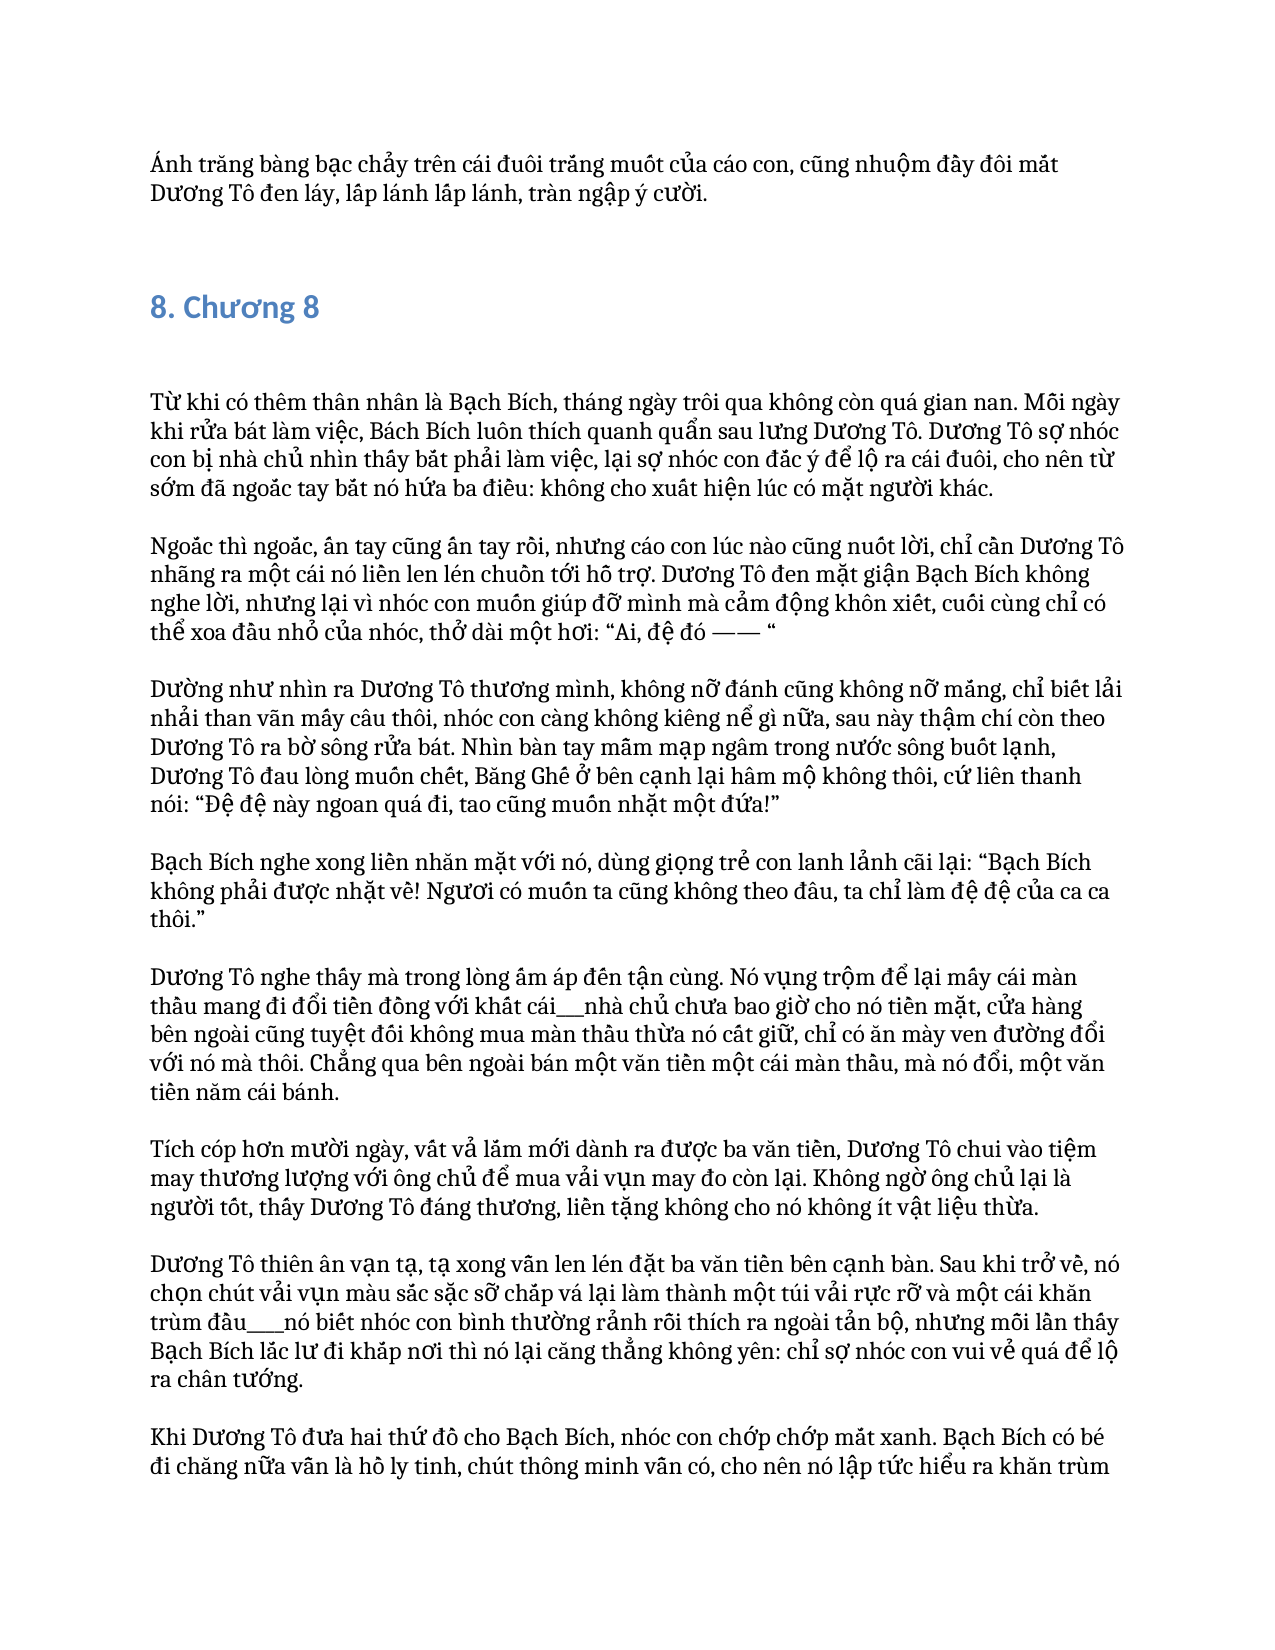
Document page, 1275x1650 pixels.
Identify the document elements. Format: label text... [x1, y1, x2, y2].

subtitle 8. Chương 8 [150, 286, 1125, 327]
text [150, 330, 1125, 1480]
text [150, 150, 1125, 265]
